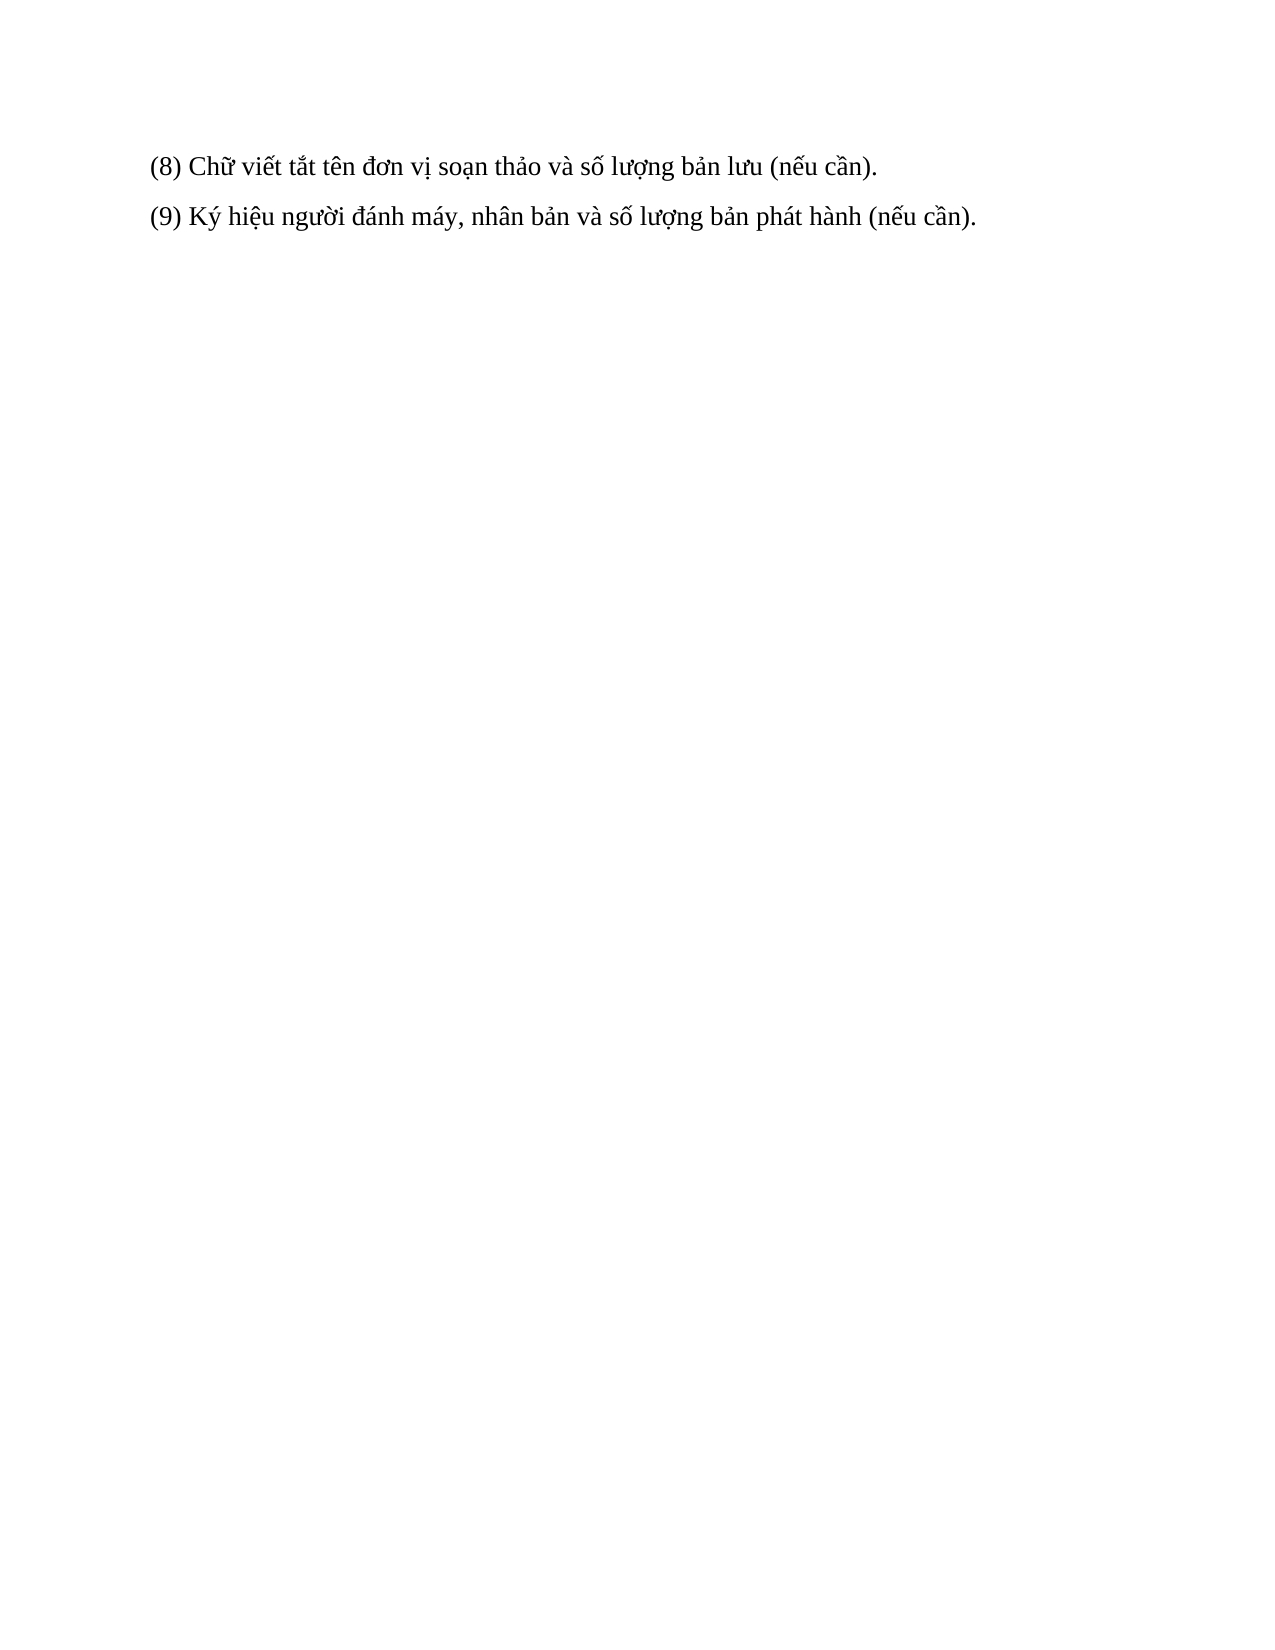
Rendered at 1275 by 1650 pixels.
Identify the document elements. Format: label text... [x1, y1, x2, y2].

text (9) Ký hiệu người đánh máy, nhân bản và số lượng bản phát hành (nếu cần). [150, 200, 1125, 231]
text (8) Chữ viết tắt tên đơn vị soạn thảo và số lượng bản lưu (nếu cần). [150, 150, 1125, 181]
